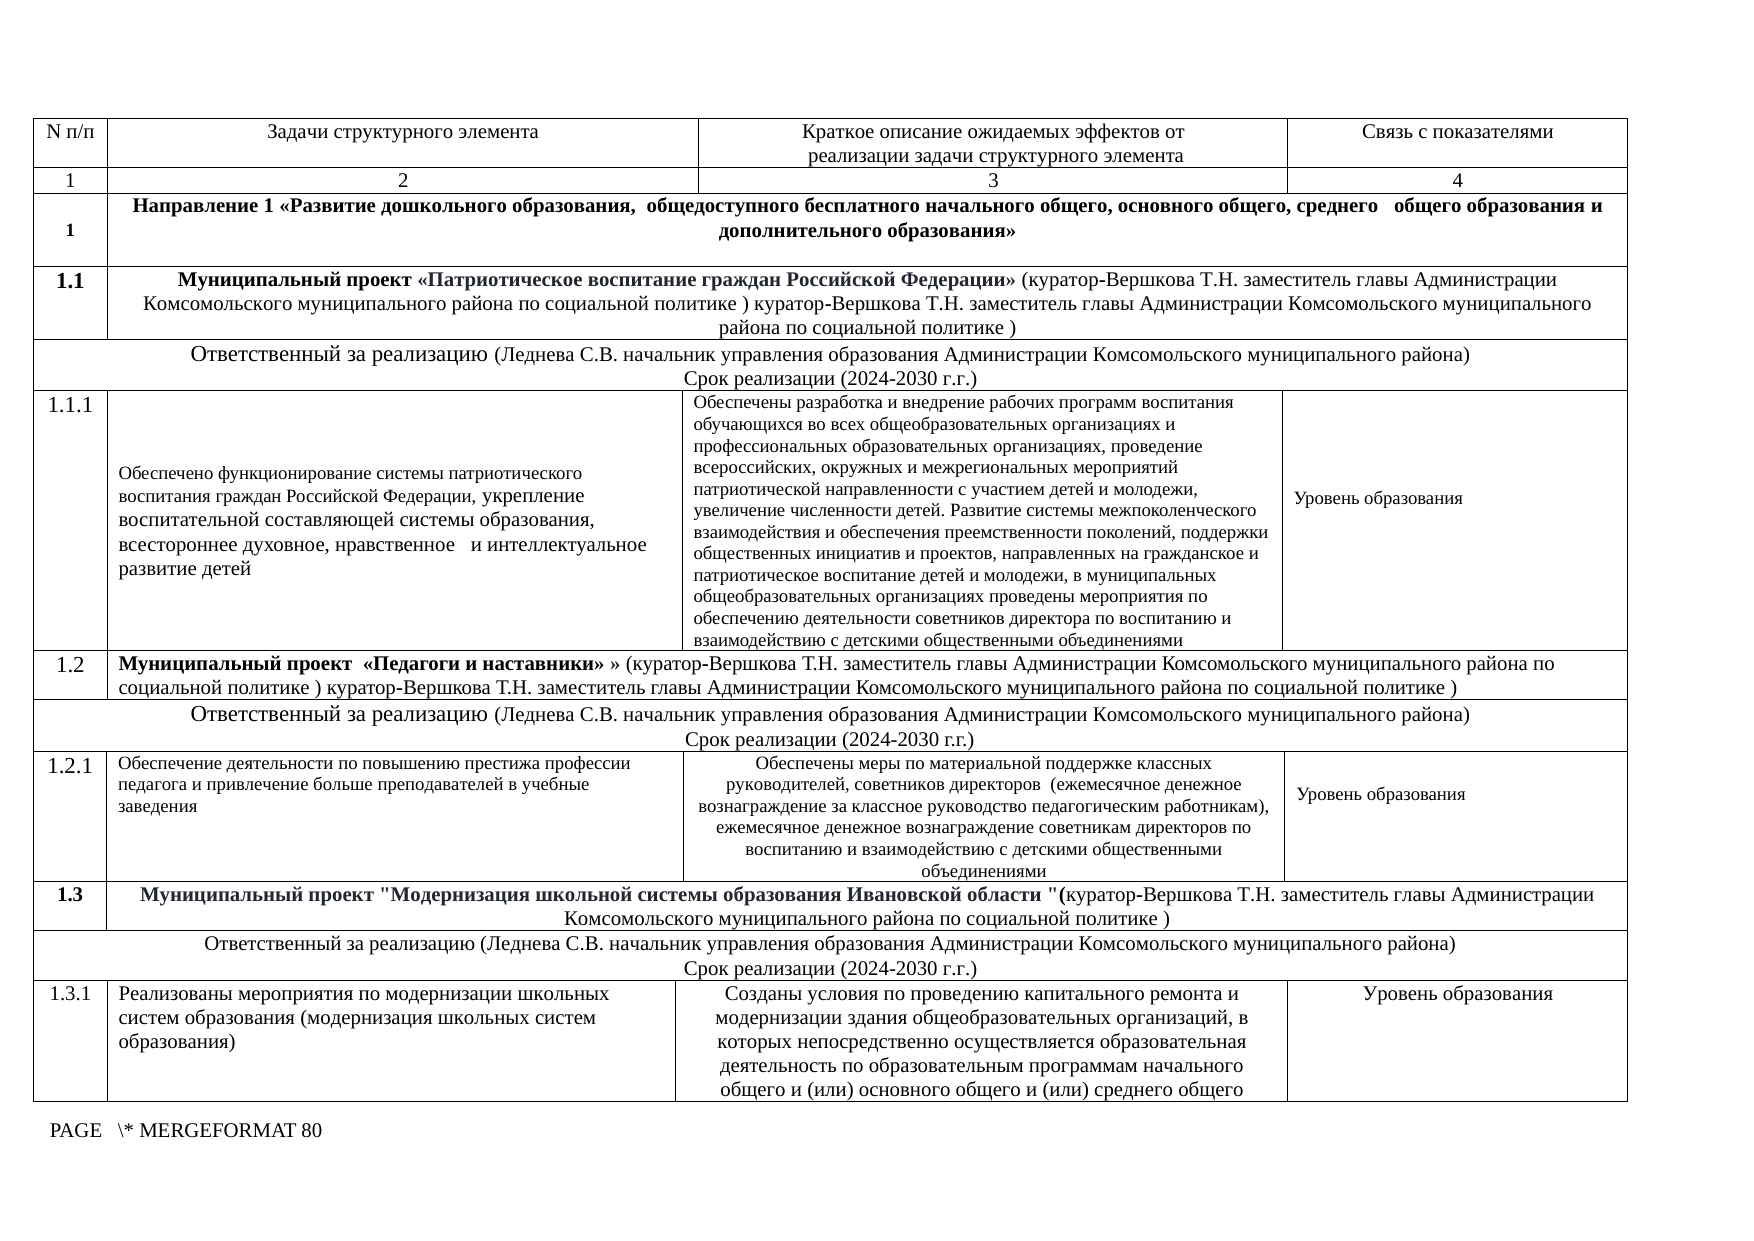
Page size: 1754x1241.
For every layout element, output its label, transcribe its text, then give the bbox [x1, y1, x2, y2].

table_header N п/п [34, 119, 107, 167]
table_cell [108, 981, 675, 1101]
table_cell Уровень образования [1285, 752, 1627, 881]
table_cell Обеспечены меры по материальной поддержке классных руководителей, советников директоров (ежемесячное денежное вознаграждение за классное руководство педагогическим работникам), ежемесячное денежное вознаграждение советникам директоров по воспитанию и взаимодействию с детскими общественными объединениями [684, 752, 1284, 881]
table_cell Уровень образования [1283, 391, 1627, 650]
table_cell 2 [108, 168, 698, 192]
table_cell Направление 1 «Развитие дошкольного образования, общедоступного бесплатного начального общего, основного общего, среднего общего образования и дополнительного образования» [108, 194, 1627, 266]
table_cell Муниципальный проект «Патриотическое воспитание граждан Российской Федерации» (куратор-Вершкова Т.Н. заместитель главы Администрации Комсомольского муниципального района по социальной политике ) куратор-Вершкова Т.Н. заместитель главы Администрации Комсомольского муниципального района по социальной политике ) [108, 267, 1627, 339]
table_cell 1 [34, 194, 107, 266]
table_header Краткое описание ожидаемых эффектов от реализации задачи структурного элемента [699, 119, 1287, 167]
table_cell 4 [1288, 168, 1627, 192]
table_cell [676, 981, 1287, 1101]
table_cell 3 [699, 168, 1287, 192]
table_cell Ответственный за реализацию (Леднева С.В. начальник управления образования Администрации Комсомольского муниципального района) Срок реализации (2024-2030 г.г.) [34, 700, 1627, 751]
table_cell Ответственный за реализацию (Леднева С.В. начальник управления образования Администрации Комсомольского муниципального района) Срок реализации (2024-2030 г.г.) [34, 340, 1627, 390]
table_header Задачи структурного элемента [108, 119, 698, 167]
table_cell 1.2.1 [34, 752, 106, 881]
table_cell Обеспечение деятельности по повышению престижа профессии педагога и привлечение больше преподавателей в учебные заведения [107, 752, 683, 881]
table_cell 1.1.1 [34, 391, 107, 650]
table_cell Обеспечено функционирование системы патриотического воспитания граждан Российской Федерации, укрепление воспитательной составляющей системы образования, всестороннее духовное, нравственное и интеллектуальное развитие детей [108, 391, 682, 650]
table_cell Муниципальный проект «Педагоги и наставники» » (куратор-Вершкова Т.Н. заместитель главы Администрации Комсомольского муниципального района по социальной политике ) куратор-Вершкова Т.Н. заместитель главы Администрации Комсомольского муниципального района по социальной политике ) [108, 651, 1627, 699]
table_cell Ответственный за реализацию (Леднева С.В. начальник управления образования Администрации Комсомольского муниципального района) Срок реализации (2024-2030 г.г.) [34, 931, 1627, 979]
table_cell 1.3.1 [34, 981, 107, 1101]
table_cell 1 [34, 168, 107, 192]
table_cell Обеспечены разработка и внедрение рабочих программ воспитания обучающихся во всех общеобразовательных организациях и профессиональных образовательных организациях, проведение всероссийских, окружных и межрегиональных мероприятий патриотической направленности с участием детей и молодежи, увеличение численности детей. Развитие системы межпоколенческого взаимодействия и обеспечения преемственности поколений, поддержки общественных инициатив и проектов, направленных на гражданское и патриотическое воспитание детей и молодежи, в муниципальных общеобразовательных организациях проведены мероприятия по обеспечению деятельности советников директора по воспитанию и взаимодействию с детскими общественными объединениями [683, 391, 1282, 650]
table_cell 1.1 [34, 267, 107, 339]
table_cell Муниципальный проект "Модернизация школьной системы образования Ивановской области "(куратор-Вершкова Т.Н. заместитель главы Администрации Комсомольского муниципального района по социальной политике ) [107, 882, 1627, 930]
table_header Связь с показателями [1288, 119, 1627, 167]
table_cell 1.2 [34, 651, 107, 699]
table_cell 1.3 [34, 882, 106, 930]
table_cell Уровень образования [1288, 981, 1627, 1101]
